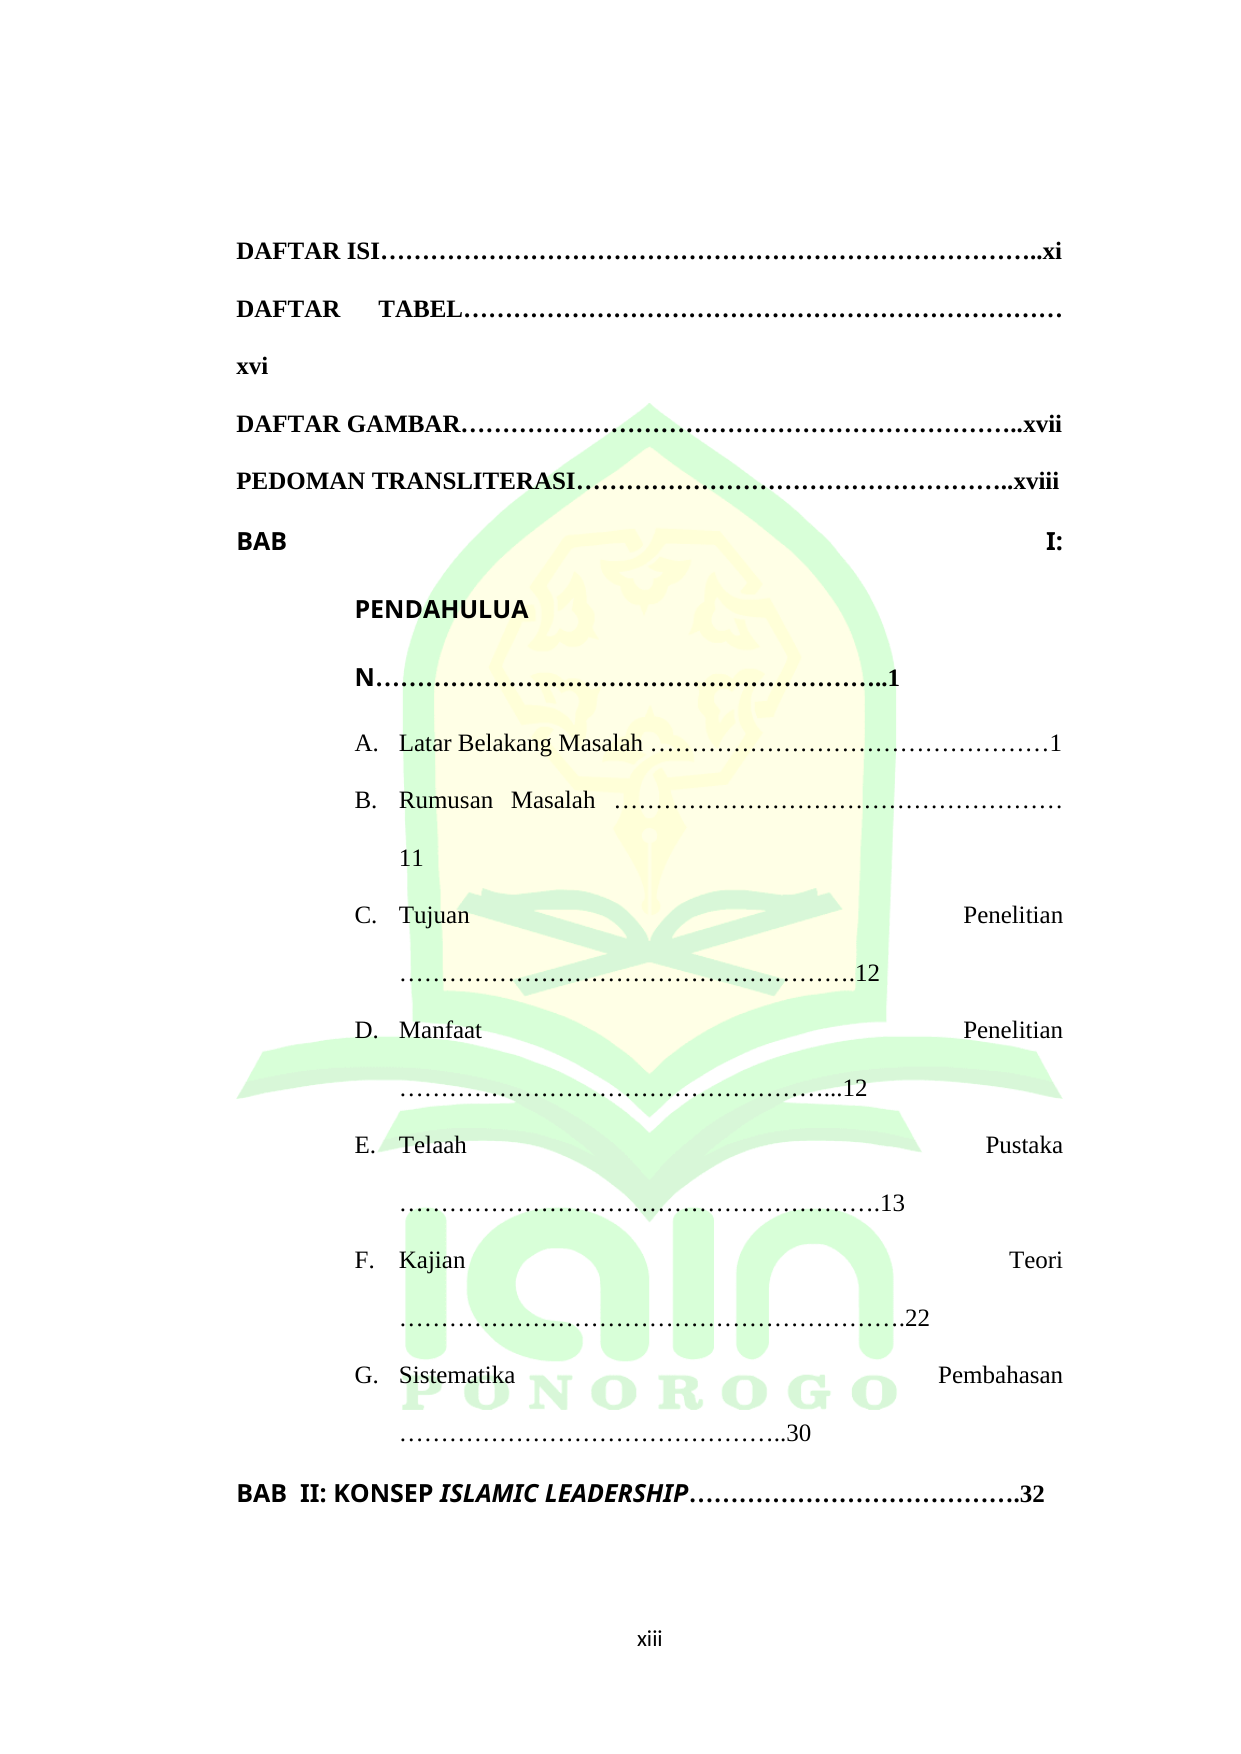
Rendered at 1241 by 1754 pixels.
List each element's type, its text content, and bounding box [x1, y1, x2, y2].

text BAB I: PENDAHULUAN……………………………………………………..1 [236, 524, 1063, 694]
text PEDOMAN TRANSLITERASI……………………………………………..xviii [236, 466, 1063, 495]
list Kajian Teori …………………………………………………….22 [354, 1246, 1063, 1332]
list Telaah Pustaka ………………………………………………….13 [354, 1131, 1063, 1217]
text BAB II: KONSEP ISLAMIC LEADERSHIP………………………………….32 [236, 1476, 1063, 1510]
list Manfaat Penelitian ……………………………………………...12 [354, 1016, 1063, 1102]
list Rumusan Masalah ………………………………………………11 [354, 786, 1063, 872]
text DAFTAR TABEL………………………………………………………………xvi [236, 294, 1063, 380]
text DAFTAR GAMBAR…………………………………………………………..xvii [236, 409, 1063, 437]
text DAFTAR ISI……………………………………………………………………..xi [236, 236, 1063, 265]
list Latar Belakang Masalah …………………………………………1 [354, 728, 1063, 757]
list Sistematika Pembahasan ………………………………………..30 [354, 1361, 1063, 1447]
list Tujuan Penelitian ……………………………………………….12 [354, 901, 1063, 987]
